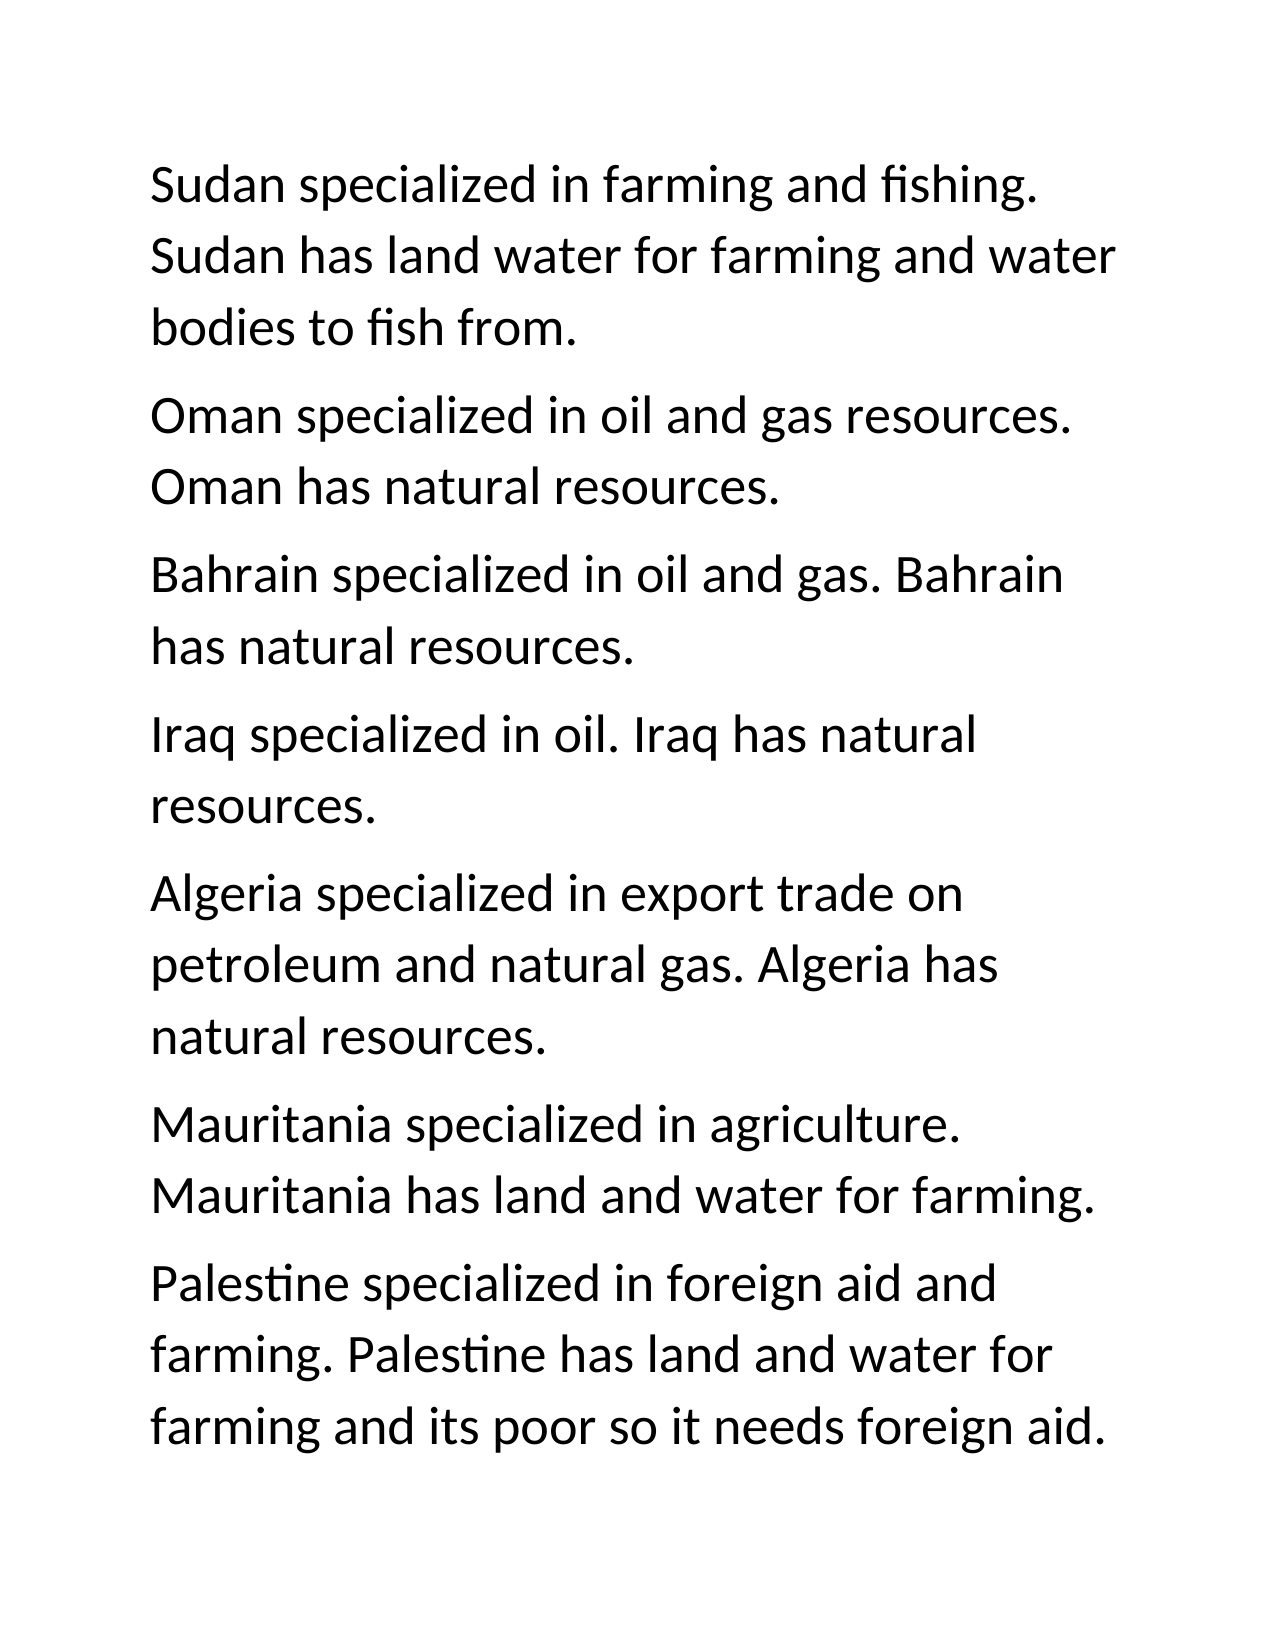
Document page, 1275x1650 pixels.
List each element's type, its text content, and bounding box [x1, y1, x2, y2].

text Bahrain specialized in oil and gas. Bahrain has natural resources. [150, 540, 1125, 678]
text Palestine specialized in foreign aid and farming. Palestine has land and water for farming and its poor so it needs foreign aid. [150, 1249, 1125, 1458]
text Algeria specialized in export trade on petroleum and natural gas. Algeria has natural resources. [150, 859, 1125, 1068]
text Oman specialized in oil and gas resources. Oman has natural resources. [150, 381, 1125, 518]
text Iraq specialized in oil. Iraq has natural resources. [150, 699, 1125, 837]
text Sudan specialized in farming and fishing. Sudan has land water for farming and water bodies to fish from. [150, 150, 1125, 359]
text Mauritania specialized in agriculture. Mauritania has land and water for farming. [150, 1089, 1125, 1227]
